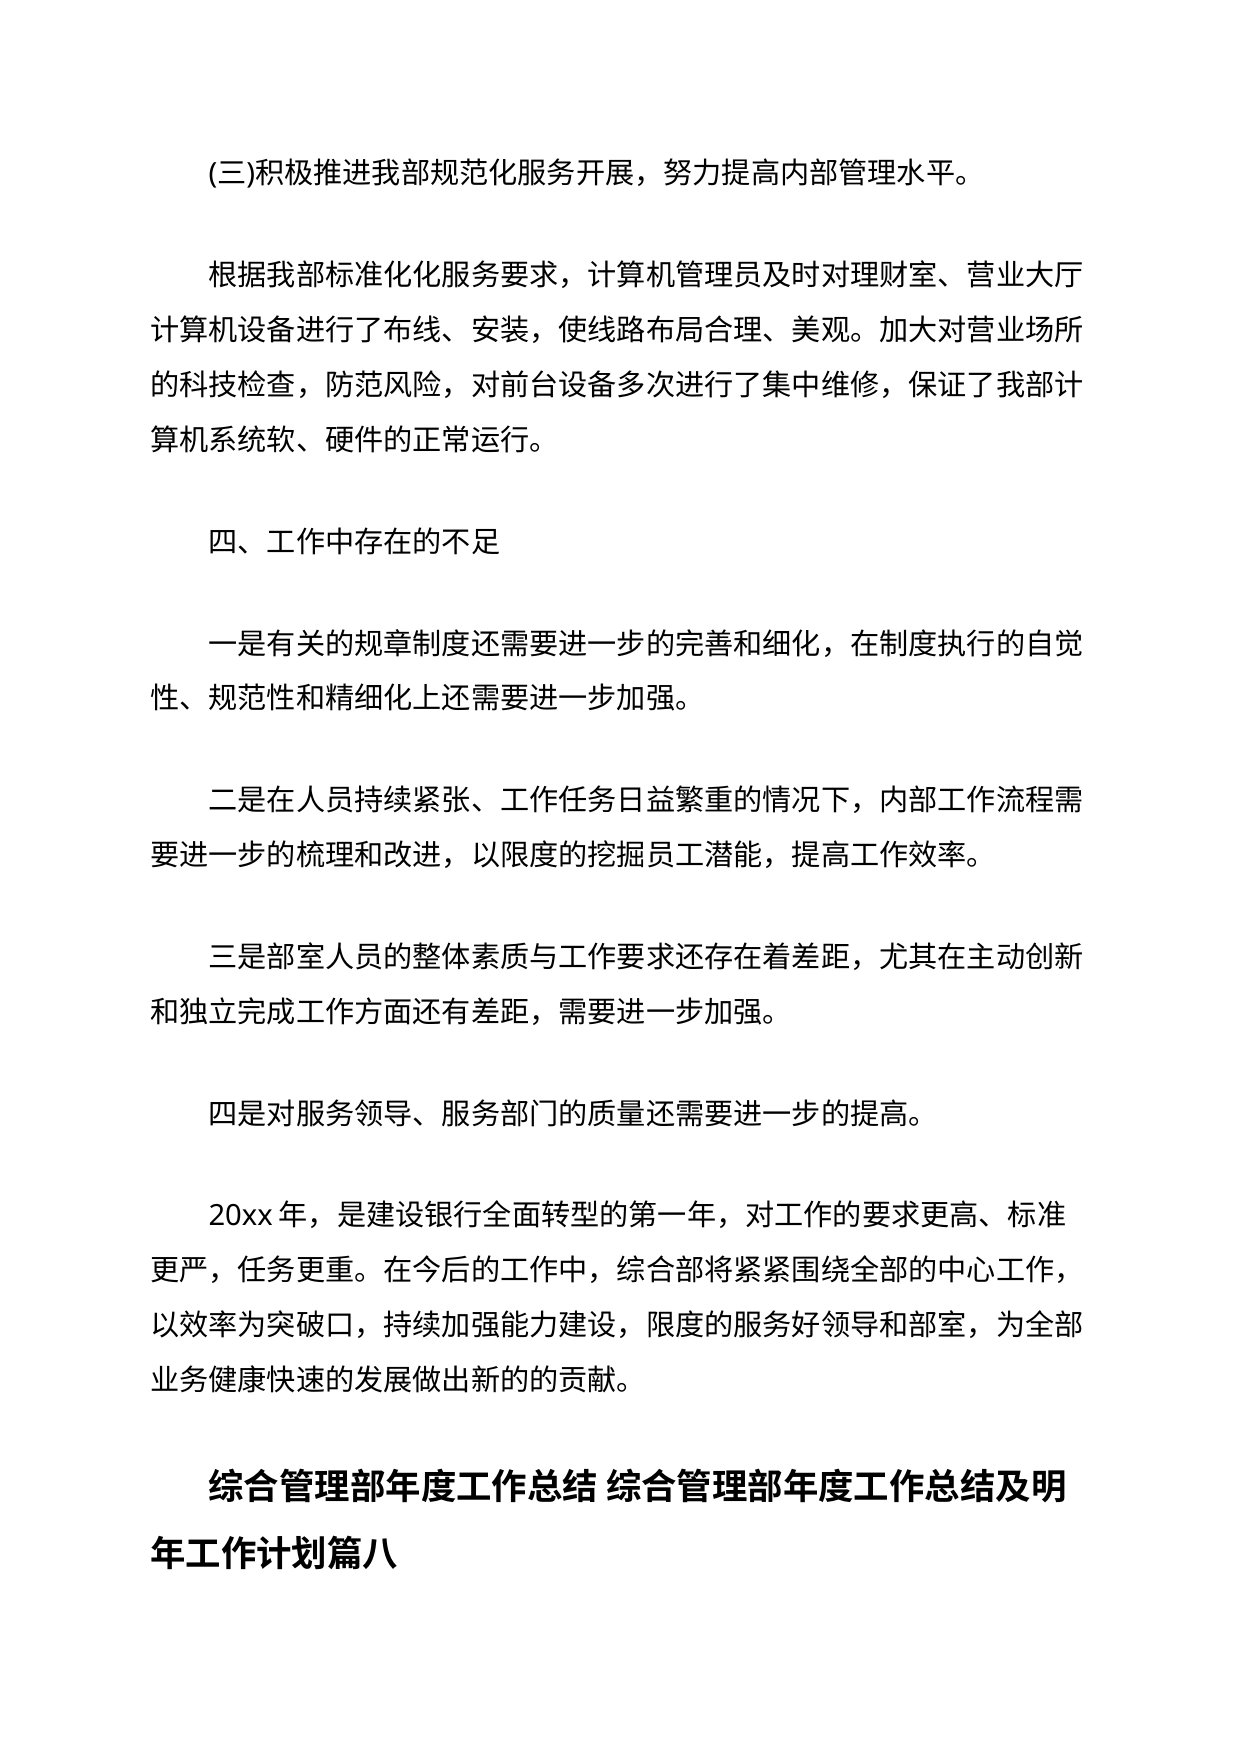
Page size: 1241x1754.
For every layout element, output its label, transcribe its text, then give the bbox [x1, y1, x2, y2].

text 20xx年，是建设银行全面转型的第一年，对工作的要求更高、标准更严，任务更重。在今后的工作中，综合部将紧紧围绕全部的中心工作，以效率为突破口，持续加强能力建设，限度的服务好领导和部室，为全部业务健康快速的发展做出新的的贡献。 [150, 1192, 1090, 1399]
text 一是有关的规章制度还需要进一步的完善和细化，在制度执行的自觉性、规范性和精细化上还需要进一步加强。 [150, 620, 1090, 717]
text 二是在人员持续紧张、工作任务日益繁重的情况下，内部工作流程需要进一步的梳理和改进，以限度的挖掘员工潜能，提高工作效率。 [150, 777, 1090, 874]
text 综合管理部年度工作总结 综合管理部年度工作总结及明年工作计划篇八 [150, 1458, 1090, 1576]
text (三)积极推进我部规范化服务开展，努力提高内部管理水平。 [150, 150, 1090, 192]
text 根据我部标准化化服务要求，计算机管理员及时对理财室、营业大厅计算机设备进行了布线、安装，使线路布局合理、美观。加大对营业场所的科技检查，防范风险，对前台设备多次进行了集中维修，保证了我部计算机系统软、硬件的正常运行。 [150, 252, 1090, 459]
text 三是部室人员的整体素质与工作要求还存在着差距，尤其在主动创新和独立完成工作方面还有差距，需要进一步加强。 [150, 933, 1090, 1031]
text 四是对服务领导、服务部门的质量还需要进一步的提高。 [150, 1090, 1090, 1132]
text 四、工作中存在的不足 [150, 518, 1090, 561]
